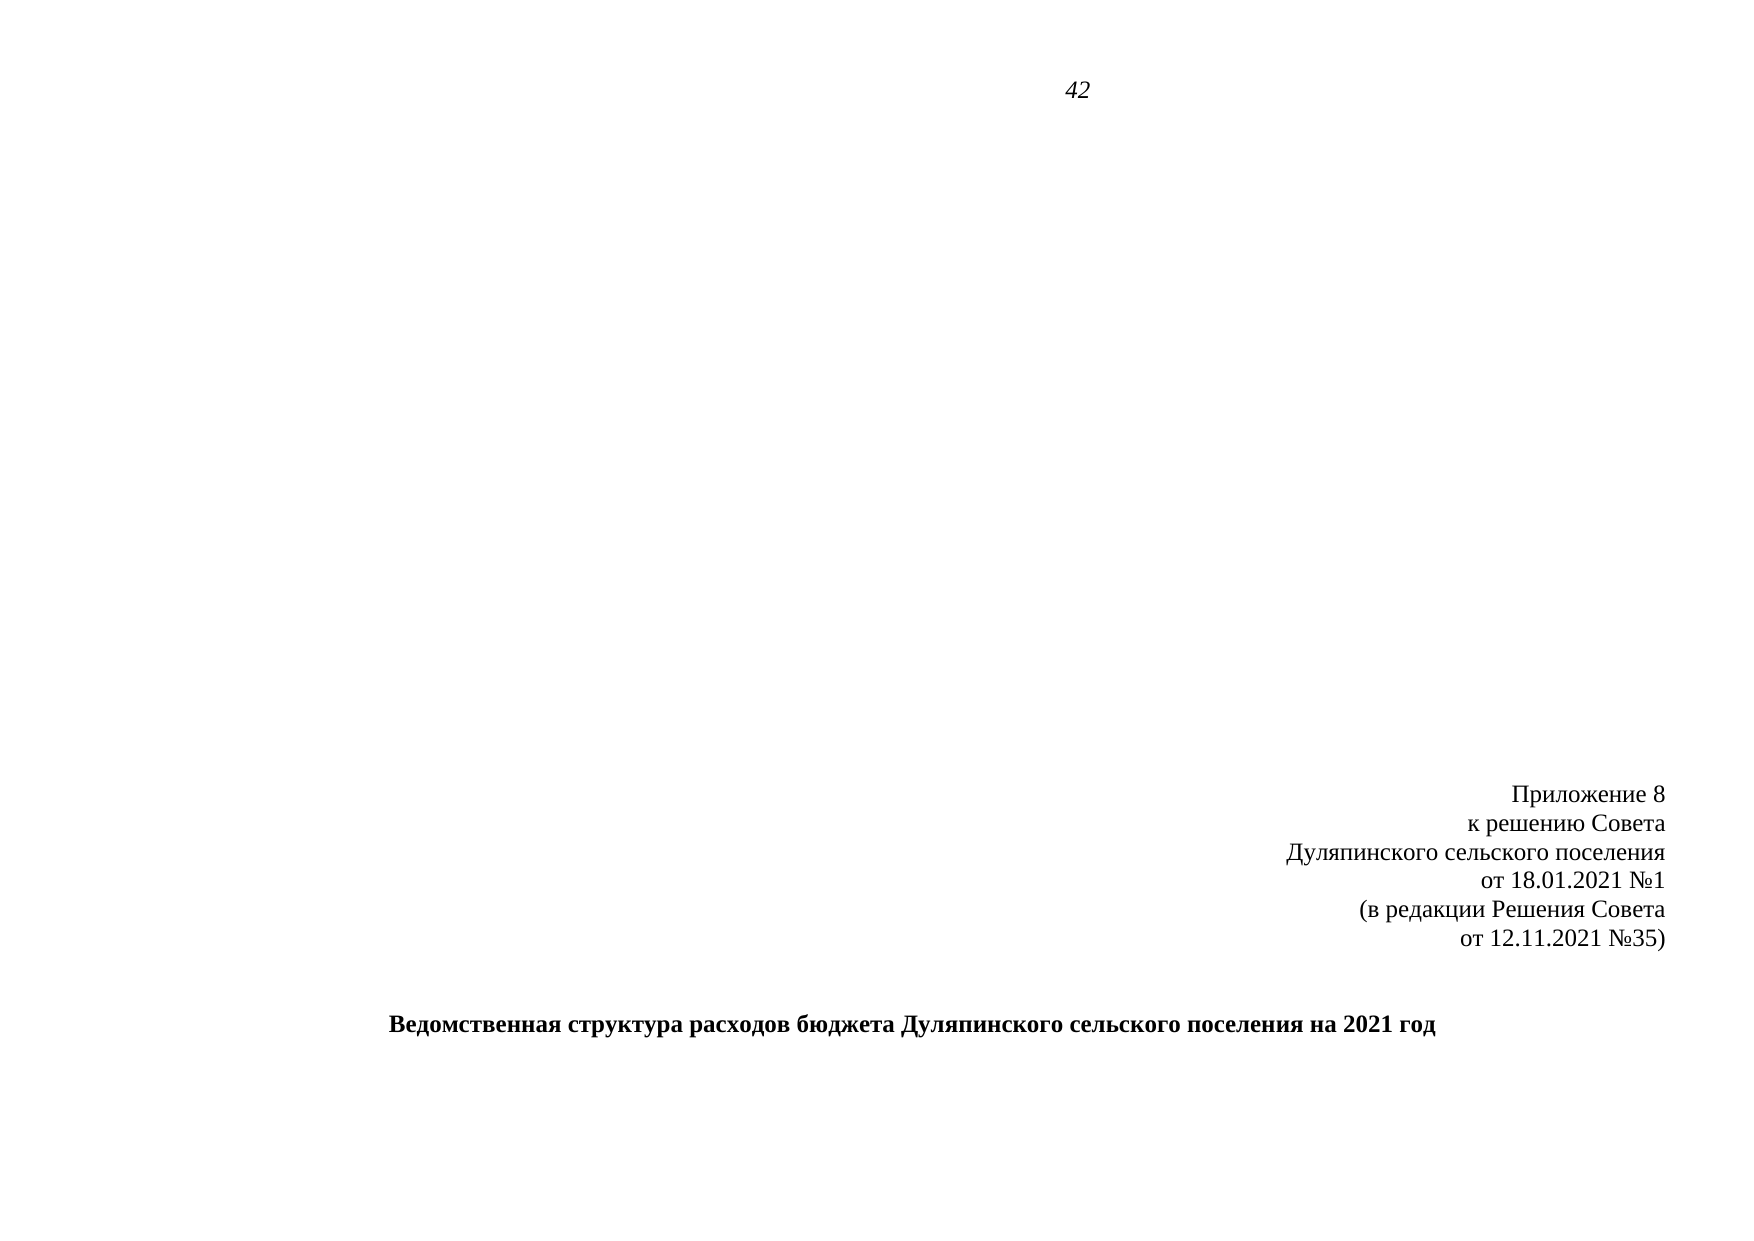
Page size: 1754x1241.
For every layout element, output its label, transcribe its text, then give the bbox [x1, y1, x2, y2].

text Дуляпинского сельского поселения [159, 837, 1665, 866]
text (в редакции Решения Совета [159, 894, 1665, 923]
text от 12.11.2021 №35) [159, 923, 1665, 952]
text от 18.01.2021 №1 [159, 866, 1665, 894]
text к решению Совета [159, 808, 1665, 837]
text Приложение 8 [159, 779, 1665, 808]
text Ведомственная структура расходов бюджета Дуляпинского сельского поселения на 2021 год [159, 1009, 1665, 1038]
